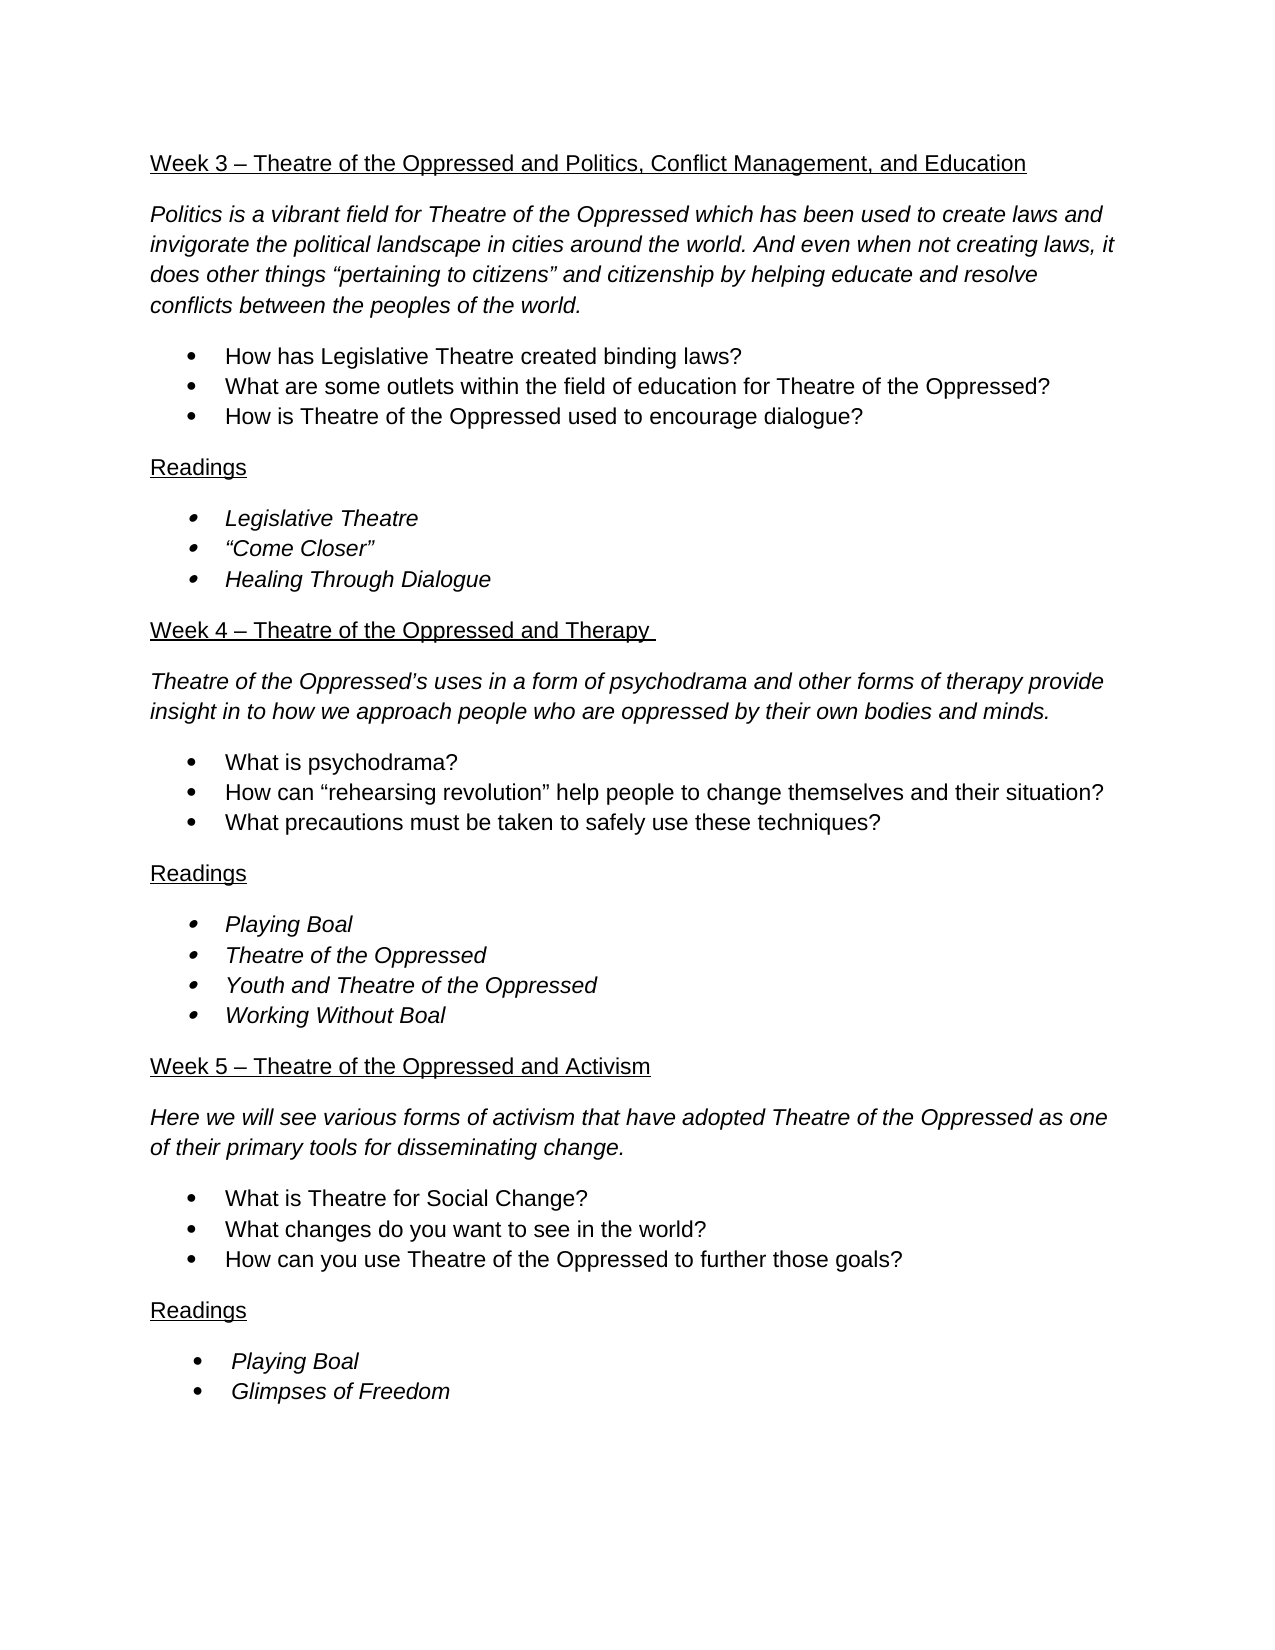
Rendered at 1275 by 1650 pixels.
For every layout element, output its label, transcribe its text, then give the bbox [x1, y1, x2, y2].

list How can you use Theatre of the Oppressed to further those goals? [187, 1246, 1125, 1272]
text Politics is a vibrant field for Theatre of the Oppressed which has been used to create laws and invigorate the political landscape in cities around the world. And even when not creating laws, it does other things “pertaining to citizens” and citizenship by helping educate and resolve conflicts between the peoples of the world. [150, 201, 1125, 318]
list What changes do you want to see in the world? [187, 1216, 1125, 1242]
list Legislative Theatre [187, 505, 1125, 532]
list What precautions must be taken to safely use these techniques? [187, 809, 1125, 836]
text Readings [150, 1297, 1125, 1323]
text Week 4 – Theatre of the Oppressed and Therapy [150, 617, 1125, 643]
list How is Theatre of the Oppressed used to encourage dialogue? [187, 403, 1125, 429]
list Working Without Boal [187, 1002, 1125, 1028]
list What is Theatre for Social Change? [187, 1185, 1125, 1212]
list “Come Closer” [187, 535, 1125, 562]
text Week 5 – Theatre of the Oppressed and Activism [150, 1053, 1125, 1079]
text Theatre of the Oppressed’s uses in a form of psychodrama and other forms of therapy provide insight in to how we approach people who are oppressed by their own bodies and minds. [150, 668, 1125, 724]
list How has Legislative Theatre created binding laws? [187, 343, 1125, 369]
text Readings [150, 454, 1125, 481]
list How can “rehearsing revolution” help people to change themselves and their situation? [187, 779, 1125, 806]
text Week 3 – Theatre of the Oppressed and Politics, Conflict Management, and Education [150, 150, 1125, 176]
list Playing Boal [194, 1348, 1125, 1374]
text Here we will see various forms of activism that have adopted Theatre of the Oppressed as one of their primary tools for disseminating change. [150, 1104, 1125, 1161]
list What are some outlets within the field of education for Theatre of the Oppressed? [187, 373, 1125, 399]
list What is psychodrama? [187, 749, 1125, 775]
list Youth and Theatre of the Oppressed [187, 972, 1125, 998]
list Theatre of the Oppressed [187, 942, 1125, 968]
list Glimpses of Freedom [194, 1378, 1125, 1404]
text Readings [150, 860, 1125, 887]
list Healing Through Dialogue [187, 566, 1125, 592]
list Playing Boal [187, 911, 1125, 938]
